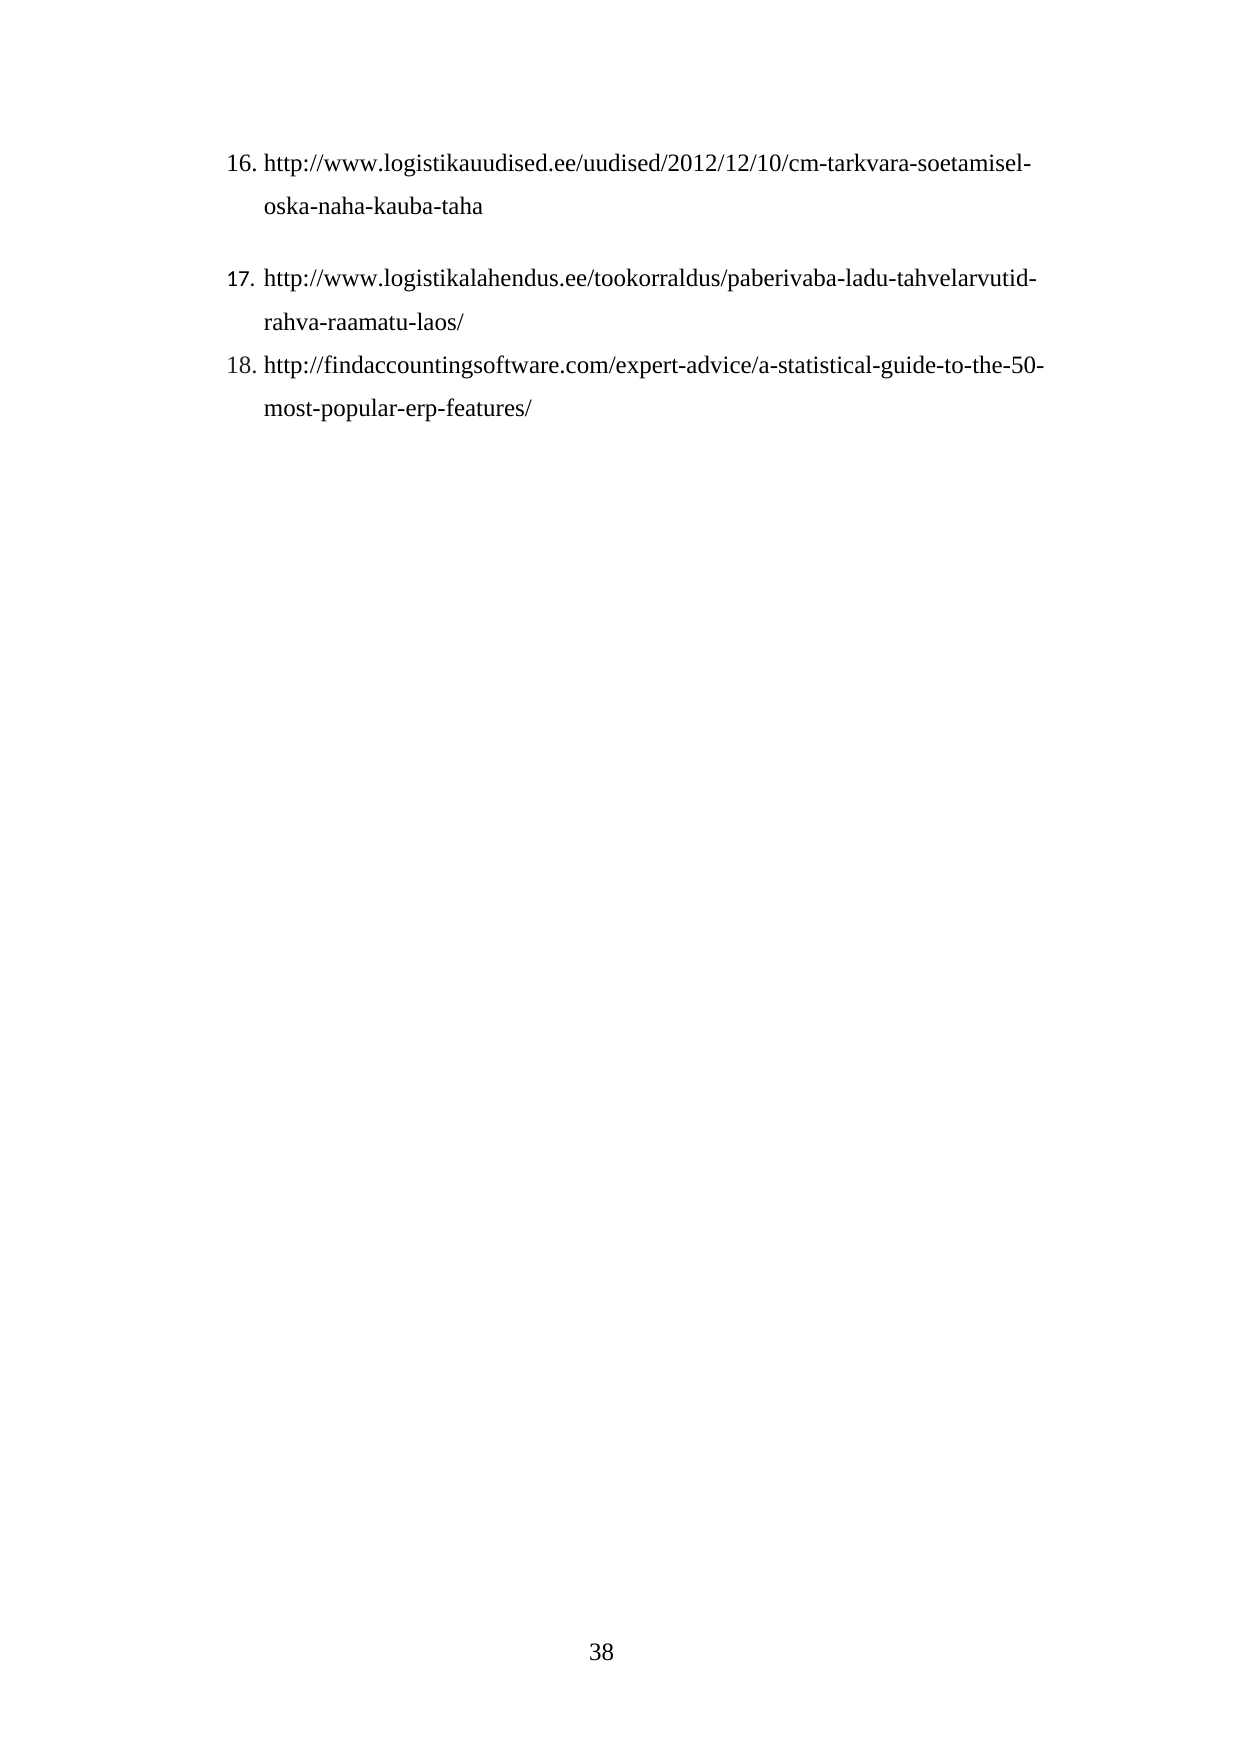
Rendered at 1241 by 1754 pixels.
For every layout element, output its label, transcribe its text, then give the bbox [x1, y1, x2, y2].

list http://www.logistikauudised.ee/uudised/2012/12/10/cm-tarkvara-soetamisel-oska-naha-kauba-taha [226, 148, 1063, 219]
list http://findaccountingsoftware.com/expert-advice/a-statistical-guide-to-the-50-most-popular-erp-features/ [226, 350, 1063, 422]
list http://www.logistikalahendus.ee/tookorraldus/paberivaba-ladu-tahvelarvutid-rahva-raamatu-laos/ [226, 263, 1063, 335]
